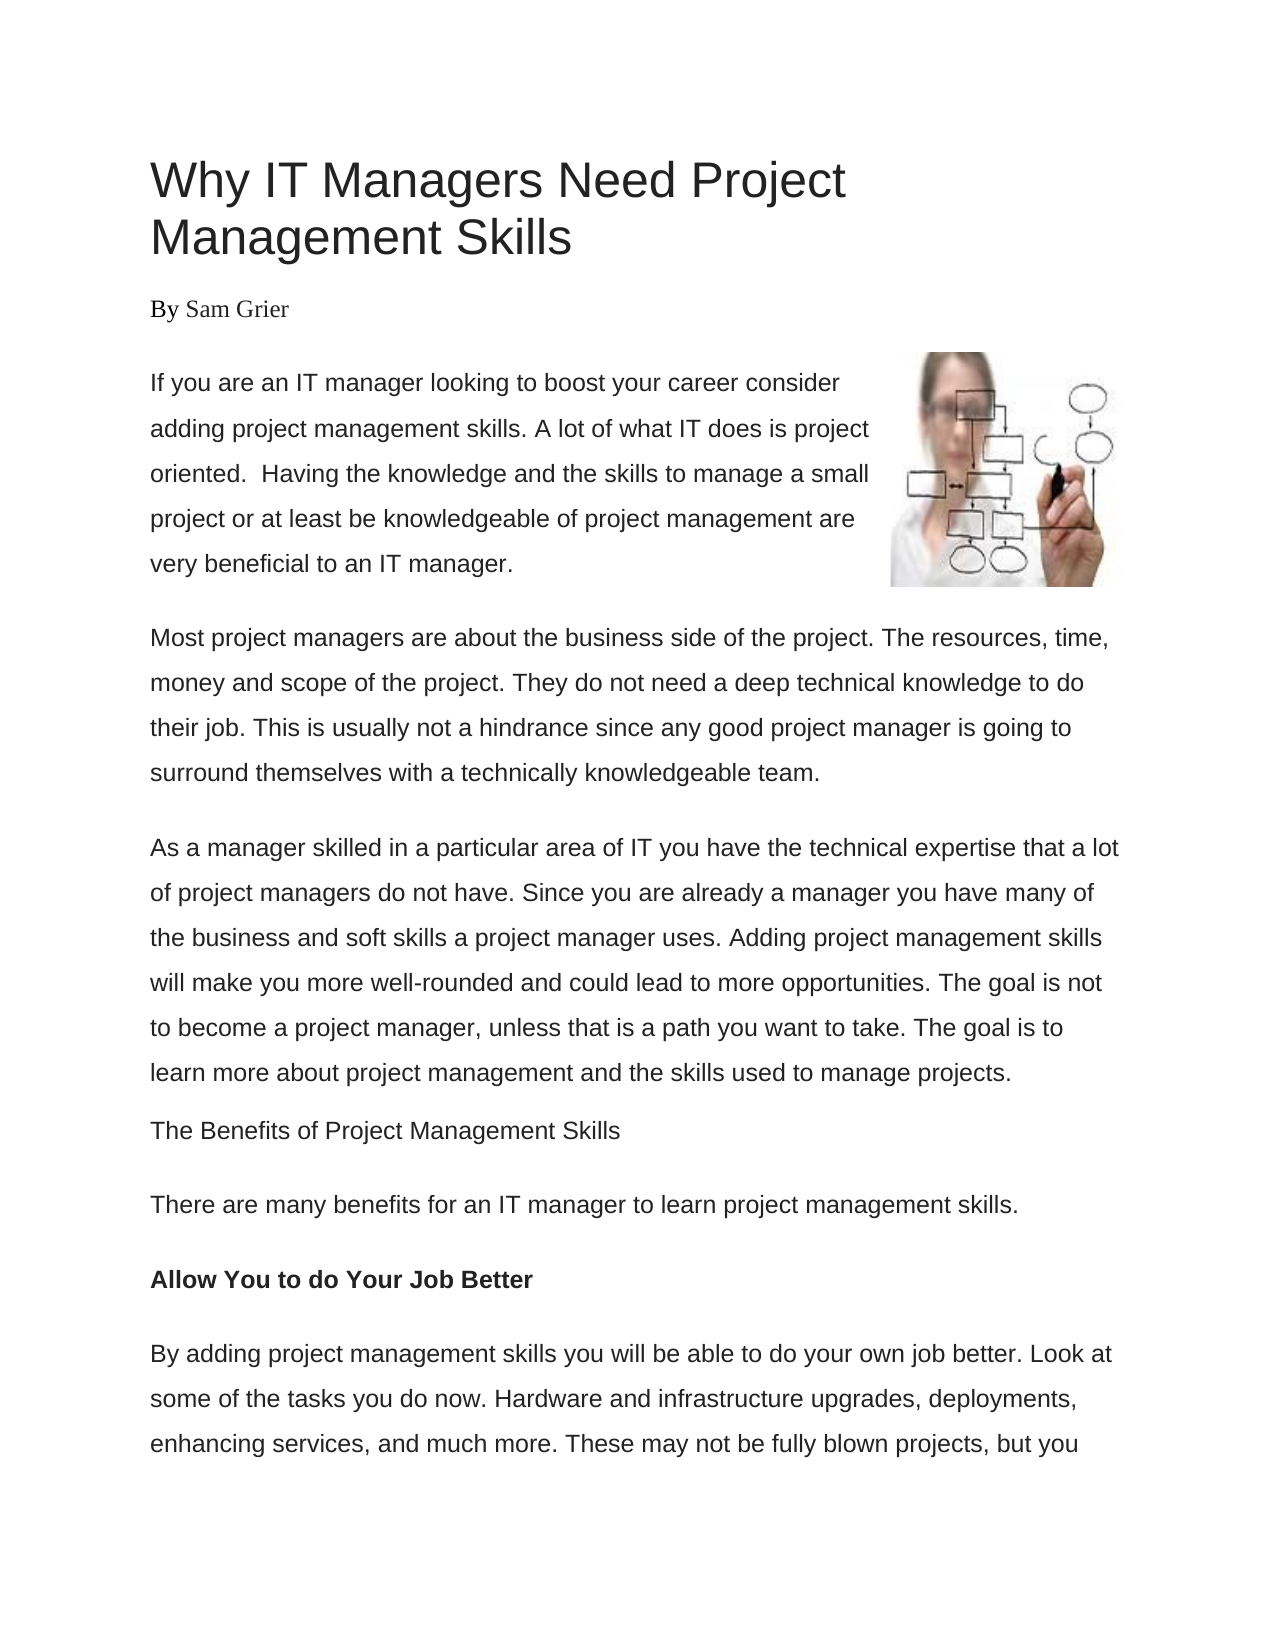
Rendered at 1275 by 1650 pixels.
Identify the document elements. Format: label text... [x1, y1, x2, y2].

text Why IT Managers Need Project Management Skills [150, 150, 1125, 265]
text If you are an IT manager looking to boost your career consider adding project management skills. A lot of what IT does is project oriented. Having the knowledge and the skills to manage a small project or at least be knowledgeable of project management are very beneficial to an IT manager. [150, 352, 890, 578]
text Most project managers are about the business side of the project. The resources, time, money and scope of the project. They do not need a deep technical knowledge to do their job. This is usually not a hindrance since any good project manager is going to surround themselves with a technically knowledgeable team. [150, 607, 1125, 787]
text As a manager skilled in a particular area of IT you have the technical expertise that a lot of project managers do not have. Since you are already a manager you have many of the business and soft skills a project manager uses. Adding project management skills will make you more well-rounded and could lead to more opportunities. The goal is not to become a project manager, unless that is a path you want to take. The goal is to learn more about project management and the skills used to manage projects. [150, 816, 1125, 1087]
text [150, 1323, 1125, 1458]
text The Benefits of Project Management Skills [150, 1116, 1125, 1145]
text There are many benefits for an IT manager to learn project management skills. [150, 1174, 1125, 1219]
text By Sam Grier [150, 294, 1125, 323]
picture [890, 352, 1125, 587]
text Allow You to do Your Job Better [150, 1248, 1125, 1293]
